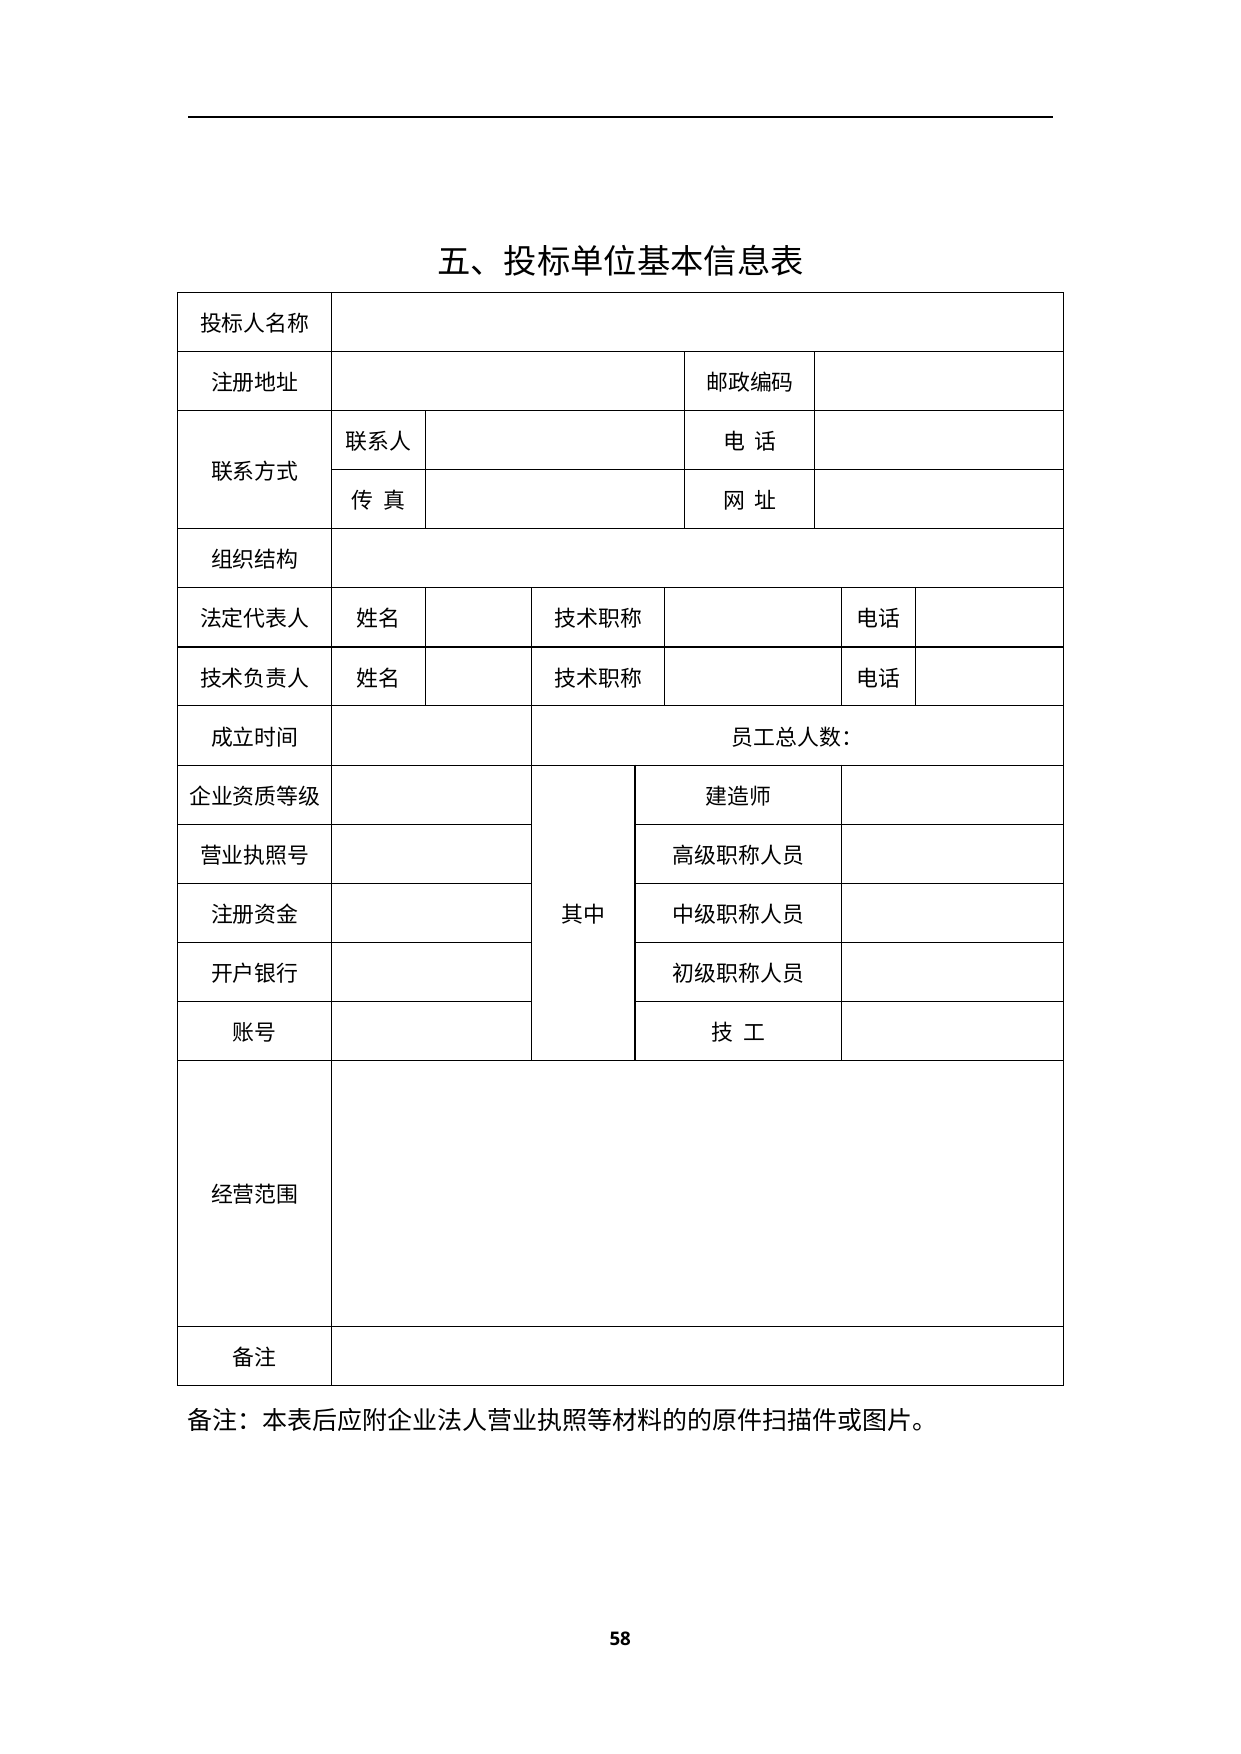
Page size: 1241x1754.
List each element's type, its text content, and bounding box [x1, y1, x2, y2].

table_cell [842, 1002, 1063, 1060]
table_cell 联系方式 [178, 411, 331, 528]
table_cell 经营范围 [178, 1061, 331, 1326]
table_cell 传 真 [332, 470, 425, 528]
table_cell [842, 884, 1063, 942]
table_cell [332, 1061, 1063, 1326]
text 备注：本表后应附企业法人营业执照等材料的的原件扫描件或图片。 [187, 1386, 1053, 1451]
table_cell [332, 825, 531, 883]
table_cell [815, 411, 1063, 469]
table_cell [332, 706, 531, 764]
table_cell [426, 648, 531, 705]
table_header 投标人名称 [178, 293, 331, 351]
table_cell 电话 [842, 648, 915, 705]
table_cell [332, 1002, 531, 1060]
table_cell [332, 943, 531, 1001]
table_cell 高级职称人员 [636, 825, 841, 883]
table_cell 注册地址 [178, 352, 331, 410]
table_cell [332, 1327, 1063, 1385]
text 五、投标单位基本信息表 [187, 227, 1053, 292]
table_cell [332, 352, 684, 410]
table_cell 技 工 [636, 1002, 841, 1060]
table_cell [815, 470, 1063, 528]
table_cell 技术职称 [532, 648, 664, 705]
table_cell 姓名 [332, 648, 425, 705]
table_cell 营业执照号 [178, 825, 331, 883]
table_cell 组织结构 [178, 529, 331, 587]
table_cell [842, 825, 1063, 883]
table_cell 员工总人数： [532, 706, 1063, 764]
table_cell 技术负责人 [178, 648, 331, 705]
table_cell 中级职称人员 [636, 884, 841, 942]
table_cell 法定代表人 [178, 588, 331, 646]
table_cell 企业资质等级 [178, 766, 331, 823]
table_cell 邮政编码 [685, 352, 814, 410]
table_cell 电 话 [685, 411, 814, 469]
table_cell 技术职称 [532, 588, 664, 646]
table_cell [426, 411, 684, 469]
table_cell 姓名 [332, 588, 425, 646]
table_cell 账号 [178, 1002, 331, 1060]
table_cell [332, 766, 531, 823]
table_cell [332, 884, 531, 942]
table_cell [332, 529, 1063, 587]
table_cell [665, 648, 841, 705]
table_cell [842, 766, 1063, 823]
table_header [332, 293, 1063, 351]
table_cell [916, 588, 1063, 646]
table_cell [815, 352, 1063, 410]
table_cell [842, 943, 1063, 1001]
table_cell [426, 588, 531, 646]
table_cell 开户银行 [178, 943, 331, 1001]
table_cell 成立时间 [178, 706, 331, 764]
table_cell 网 址 [685, 470, 814, 528]
table_cell 备注 [178, 1327, 331, 1385]
table_cell [916, 648, 1063, 705]
table_cell [426, 470, 684, 528]
table_cell 电话 [842, 588, 915, 646]
table_cell 联系人 [332, 411, 425, 469]
table_cell 初级职称人员 [636, 943, 841, 1001]
table_cell 注册资金 [178, 884, 331, 942]
table_cell 其中 [532, 766, 634, 1060]
table_cell [665, 588, 841, 646]
table_cell 建造师 [636, 766, 841, 823]
